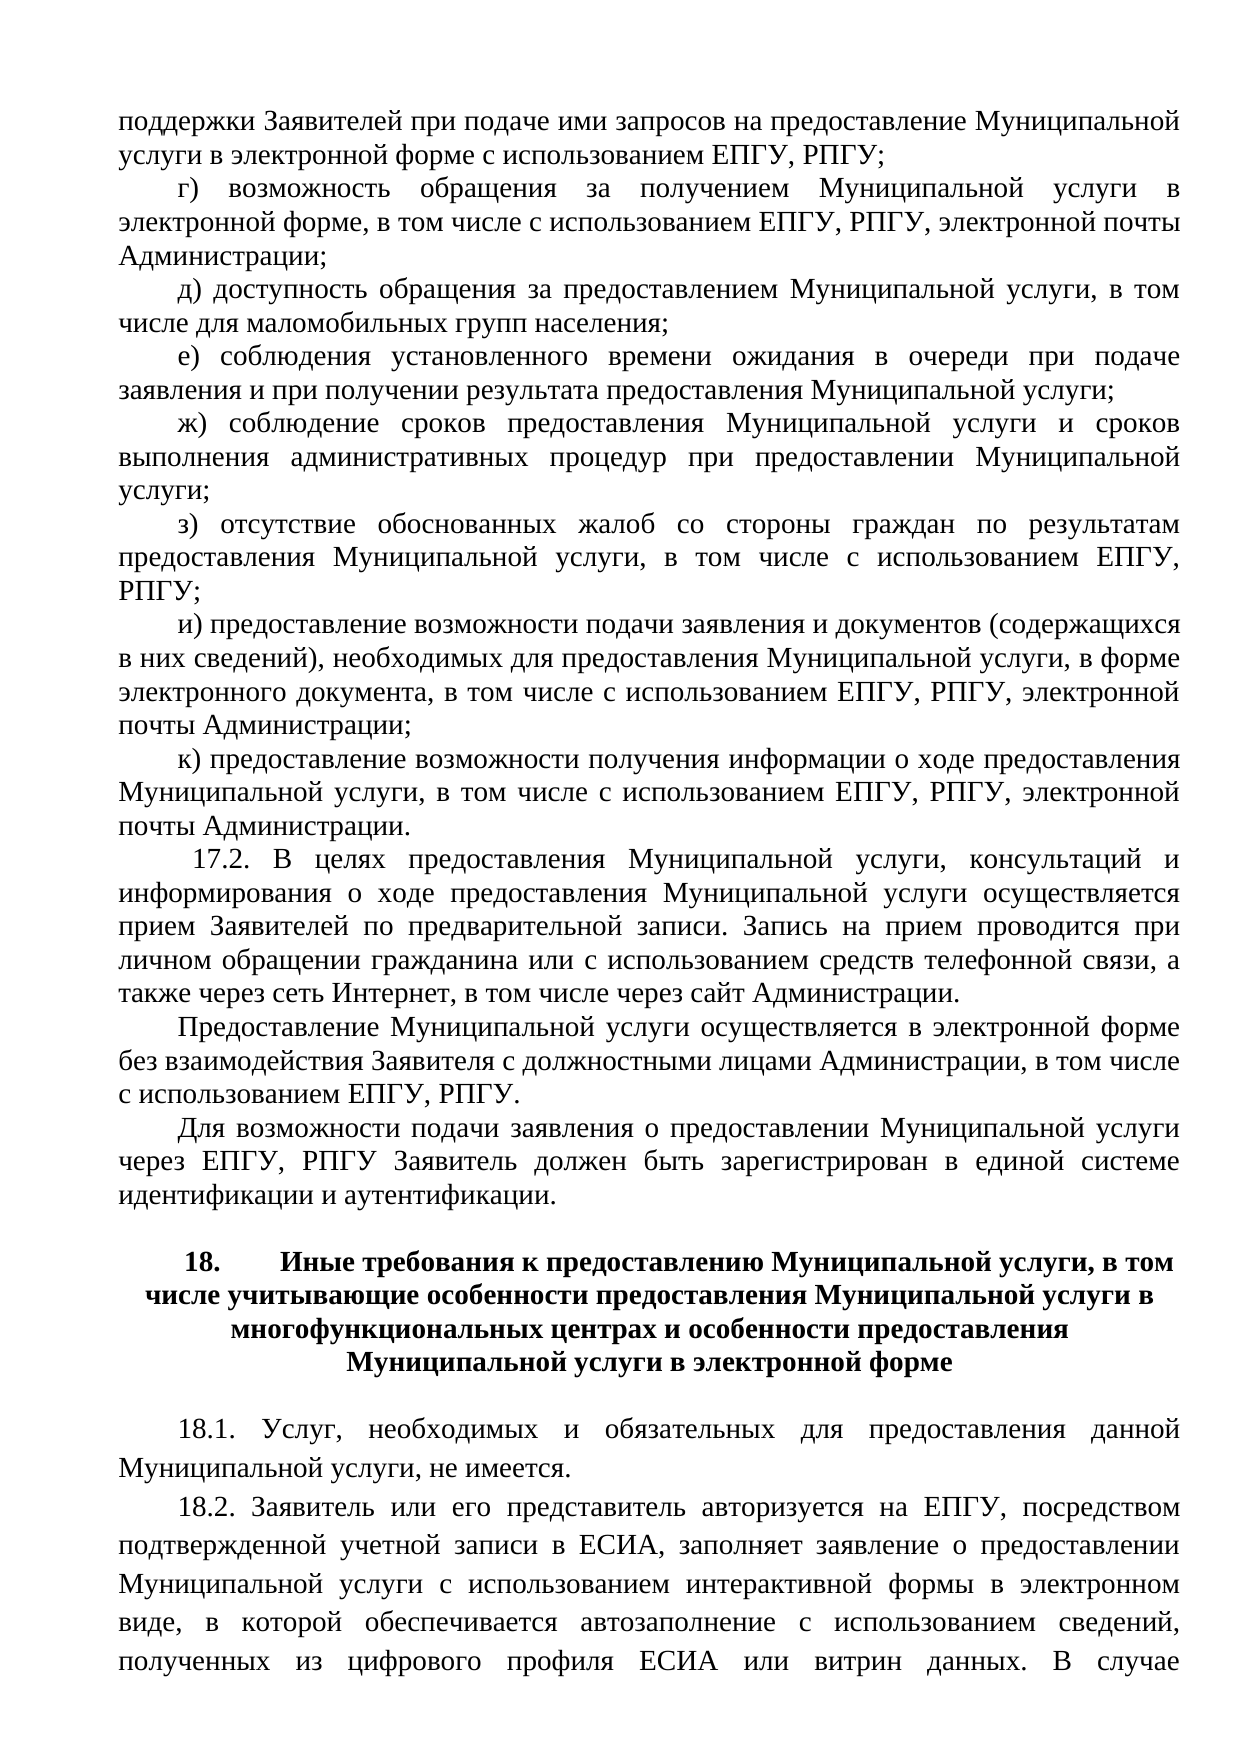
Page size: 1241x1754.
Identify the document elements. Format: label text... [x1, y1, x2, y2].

text ж) соблюдение сроков предоставления Муниципальной услуги и сроков выполнения административных процедур при предоставлении Муниципальной услуги; [118, 405, 1181, 506]
list Иные требования к предоставлению Муниципальной услуги, в том числе учитывающие особенности предоставления Муниципальной услуги в многофункциональных центрах и особенности предоставления Муниципальной услуги в электронной форме [118, 1244, 1181, 1378]
text 17.2. В целях предоставления Муниципальной услуги, консультаций и информирования о ходе предоставления Муниципальной услуги осуществляется прием Заявителей по предварительной записи. Запись на прием проводится при личном обращении гражданина или с использованием средств телефонной связи, а также через сеть Интернет, в том числе через сайт Администрации. [118, 841, 1181, 1009]
text д) доступность обращения за предоставлением Муниципальной услуги, в том числе для маломобильных групп населения; [118, 271, 1181, 338]
text 18.1. Услуг, необходимых и обязательных для предоставления данной Муниципальной услуги, не имеется. [118, 1412, 1181, 1484]
text з) отсутствие обоснованных жалоб со стороны граждан по результатам предоставления Муниципальной услуги, в том числе с использованием ЕПГУ, РПГУ; [118, 506, 1181, 607]
text г) возможность обращения за получением Муниципальной услуги в электронной форме, в том числе с использованием ЕПГУ, РПГУ, электронной почты Администрации; [118, 171, 1181, 271]
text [118, 103, 1181, 171]
text Для возможности подачи заявления о предоставлении Муниципальной услуги через ЕПГУ, РПГУ Заявитель должен быть зарегистрирован в единой системе идентификации и аутентификации. [118, 1110, 1181, 1210]
text и) предоставление возможности подачи заявления и документов (содержащихся в них сведений), необходимых для предоставления Муниципальной услуги, в форме электронного документа, в том числе с использованием ЕПГУ, РПГУ, электронной почты Администрации; [118, 607, 1181, 741]
text Предоставление Муниципальной услуги осуществляется в электронной форме без взаимодействия Заявителя с должностными лицами Администрации, в том числе с использованием ЕПГУ, РПГУ. [118, 1009, 1181, 1110]
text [118, 1489, 1181, 1676]
text к) предоставление возможности получения информации о ходе предоставления Муниципальной услуги, в том числе с использованием ЕПГУ, РПГУ, электронной почты Администрации. [118, 741, 1181, 841]
text е) соблюдения установленного времени ожидания в очереди при подаче заявления и при получении результата предоставления Муниципальной услуги; [118, 338, 1181, 405]
